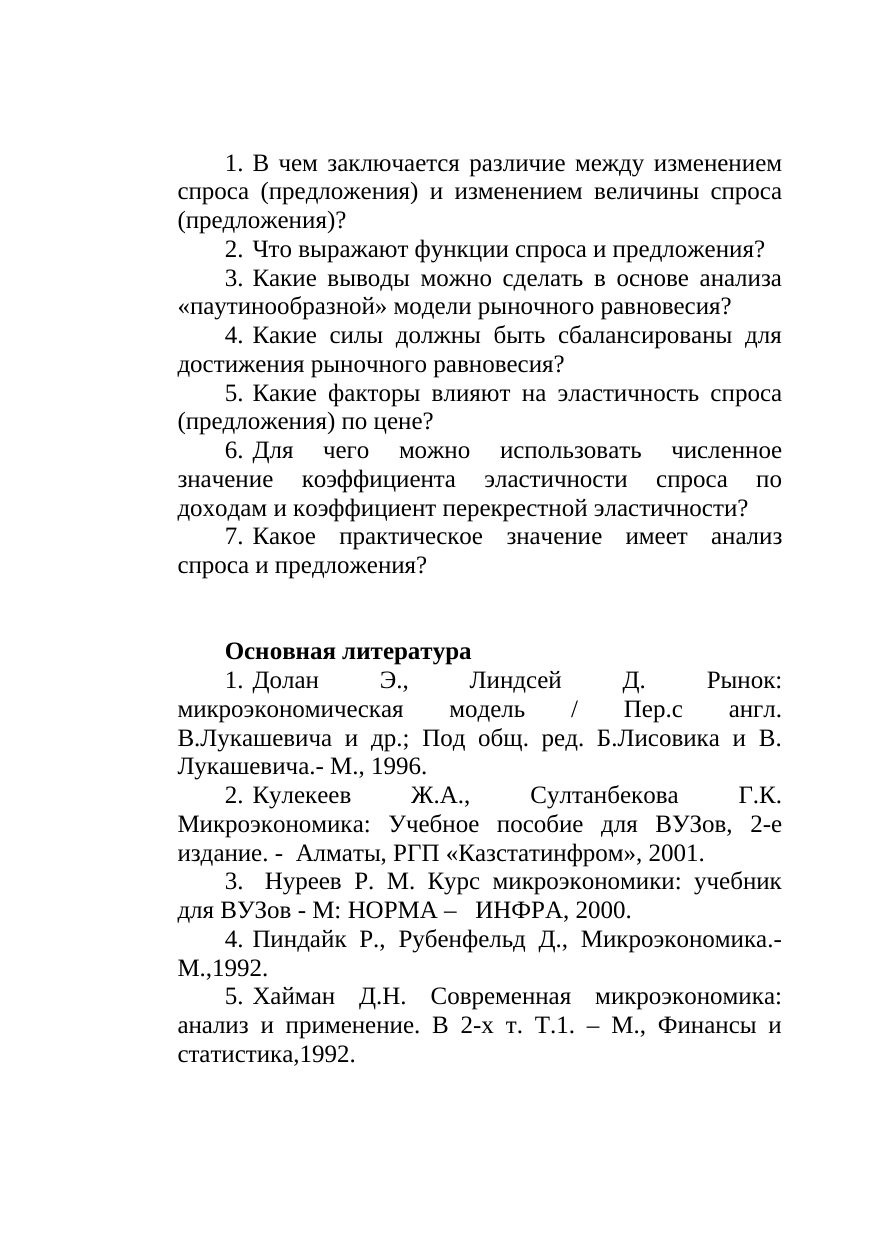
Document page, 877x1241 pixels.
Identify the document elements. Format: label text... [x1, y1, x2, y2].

list В чем заключается различие между изменением спроса (предложения) и изменением величины спроса (предложения)? [177, 148, 782, 234]
list Пиндайк Р., Рубенфельд Д., Микроэкономика.- М.,1992. [177, 924, 782, 981]
list Какое практическое значение имеет анализ спроса и предложения? [177, 521, 782, 579]
list Что выражают функции спроса и предложения? [177, 234, 782, 263]
list Нуреев Р. М. Курс микроэкономики: учебник для ВУЗов - М: НОРМА – ИНФРА, 2000. [177, 866, 782, 924]
list Для чего можно использовать численное значение коэффициента эластичности спроса по доходам и коэффициент перекрестной эластичности? [177, 435, 782, 521]
list Хайман Д.Н. Современная микроэкономика: анализ и применение. В 2-х т. Т.1. – М., Финансы и статистика,1992. [177, 981, 782, 1068]
text Основная литература [177, 636, 782, 665]
list Кулекеев Ж.А., Султанбекова Г.К. Микроэкономика: Учебное пособие для ВУЗов, 2-е издание. - Алматы, РГП «Казстатинфром», 2001. [177, 780, 782, 866]
list Долан Э., Линдсей Д. Рынок: микроэкономическая модель / Пер.с англ. В.Лукашевича и др.; Под общ. ред. Б.Лисовика и В. Лукашевича.- М., 1996. [177, 665, 782, 780]
list Какие факторы влияют на эластичность спроса (предложения) по цене? [177, 378, 782, 435]
list Какие выводы можно сделать в основе анализа «паутинообразной» модели рыночного равновесия? [177, 263, 782, 320]
list Какие силы должны быть сбалансированы для достижения рыночного равновесия? [177, 320, 782, 378]
